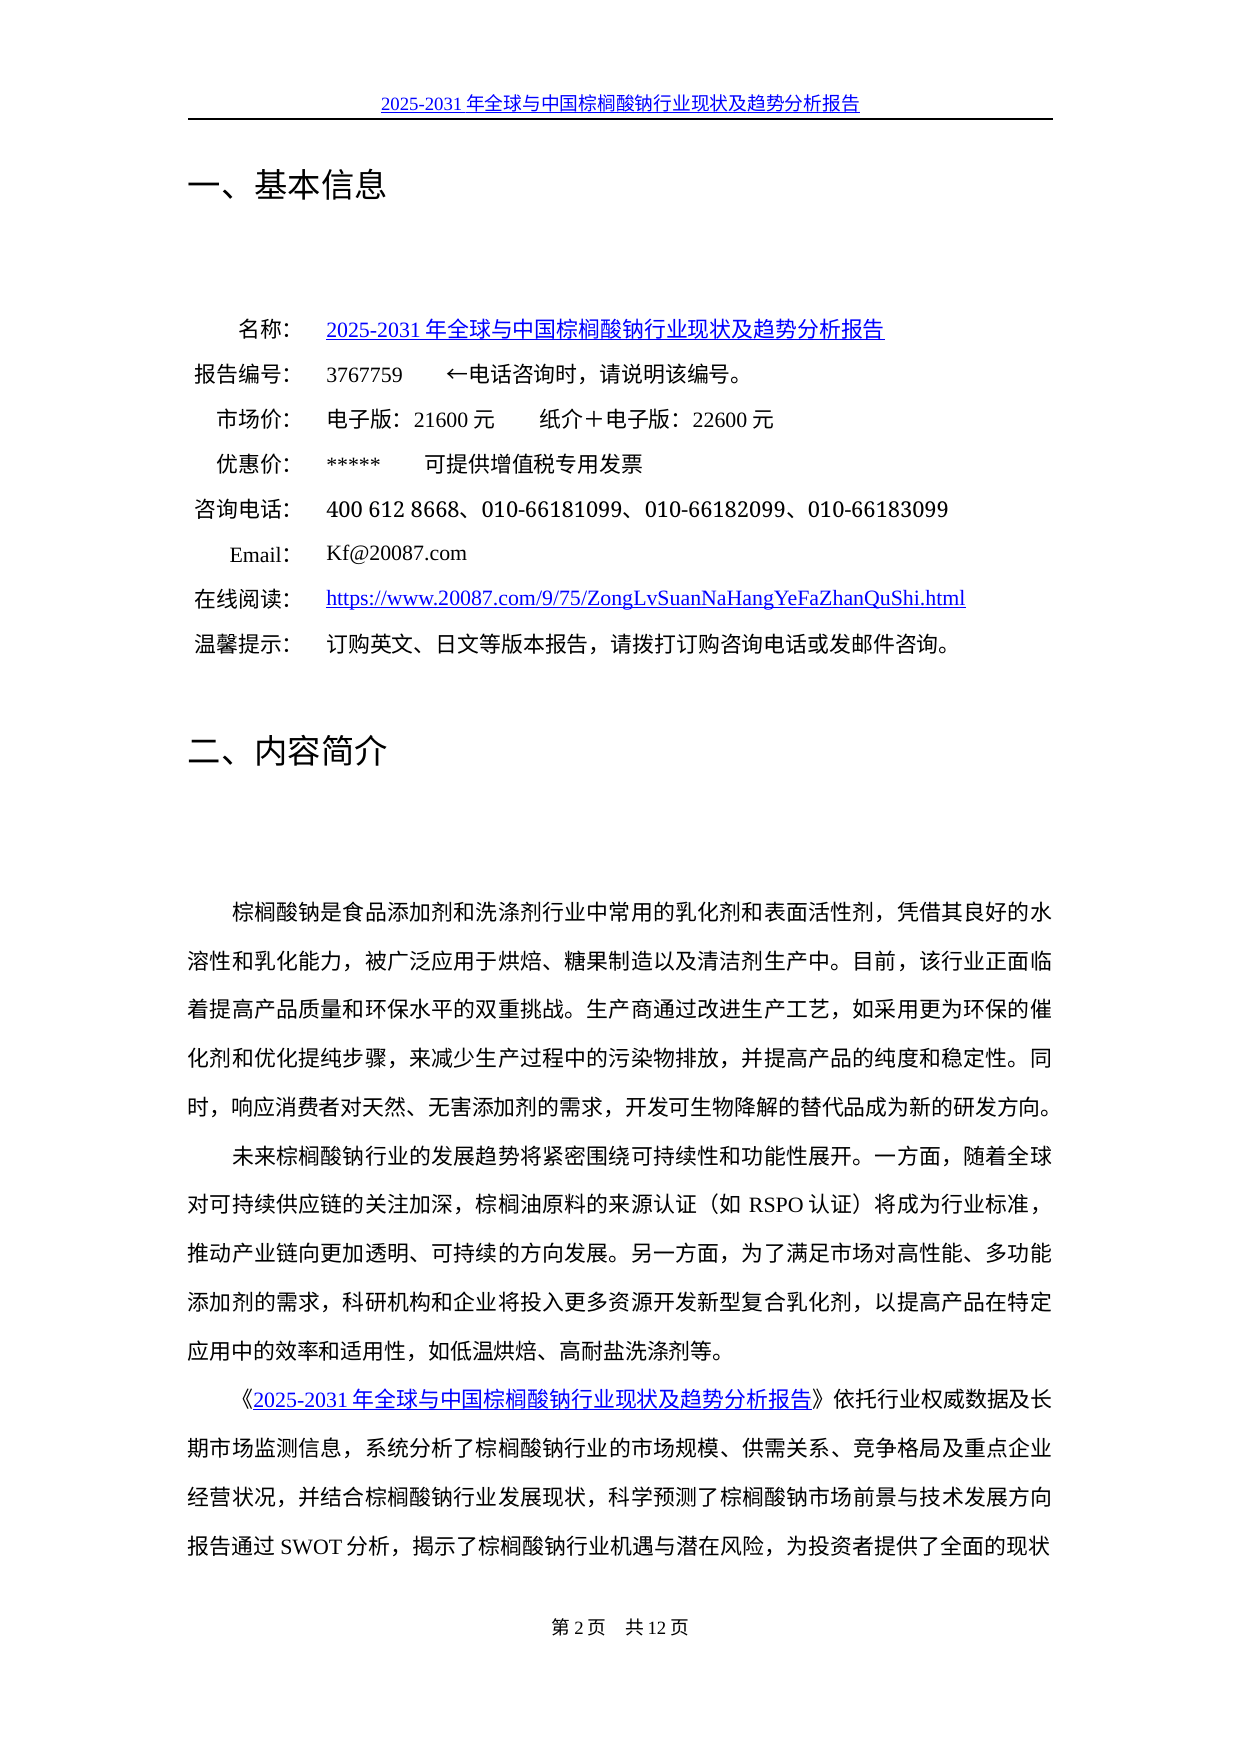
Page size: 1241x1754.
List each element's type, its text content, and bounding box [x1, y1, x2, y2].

table_header 2025-2031年全球与中国棕榈酸钠行业现状及趋势分析报告 [315, 312, 1073, 357]
table_cell 在线阅读： [167, 582, 315, 627]
table_cell [315, 582, 1073, 627]
table_cell 电子版：21600 元 纸介＋电子版：22600 元 [315, 402, 1073, 447]
table_cell 报告编号： [167, 357, 315, 402]
table_cell 3767759 ←电话咨询时，请说明该编号。 [315, 357, 1073, 402]
table_cell Email： [167, 537, 315, 582]
table_header 名称： [167, 312, 315, 357]
table_cell 温馨提示： [167, 627, 315, 672]
table_cell ***** 可提供增值税专用发票 [315, 447, 1073, 492]
table_cell 咨询电话： [167, 492, 315, 537]
title 二、内容简介 [187, 717, 1053, 782]
table_cell 400 612 8668、010-66181099、010-66182099、010-66183099 [315, 492, 1073, 537]
table_cell Kf@20087.com [315, 537, 1073, 582]
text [187, 894, 1053, 1561]
table_cell 市场价： [167, 402, 315, 447]
table_cell 订购英文、日文等版本报告，请拨打订购咨询电话或发邮件咨询。 [315, 627, 1073, 672]
table_cell 优惠价： [167, 447, 315, 492]
title 一、基本信息 [187, 150, 1053, 215]
